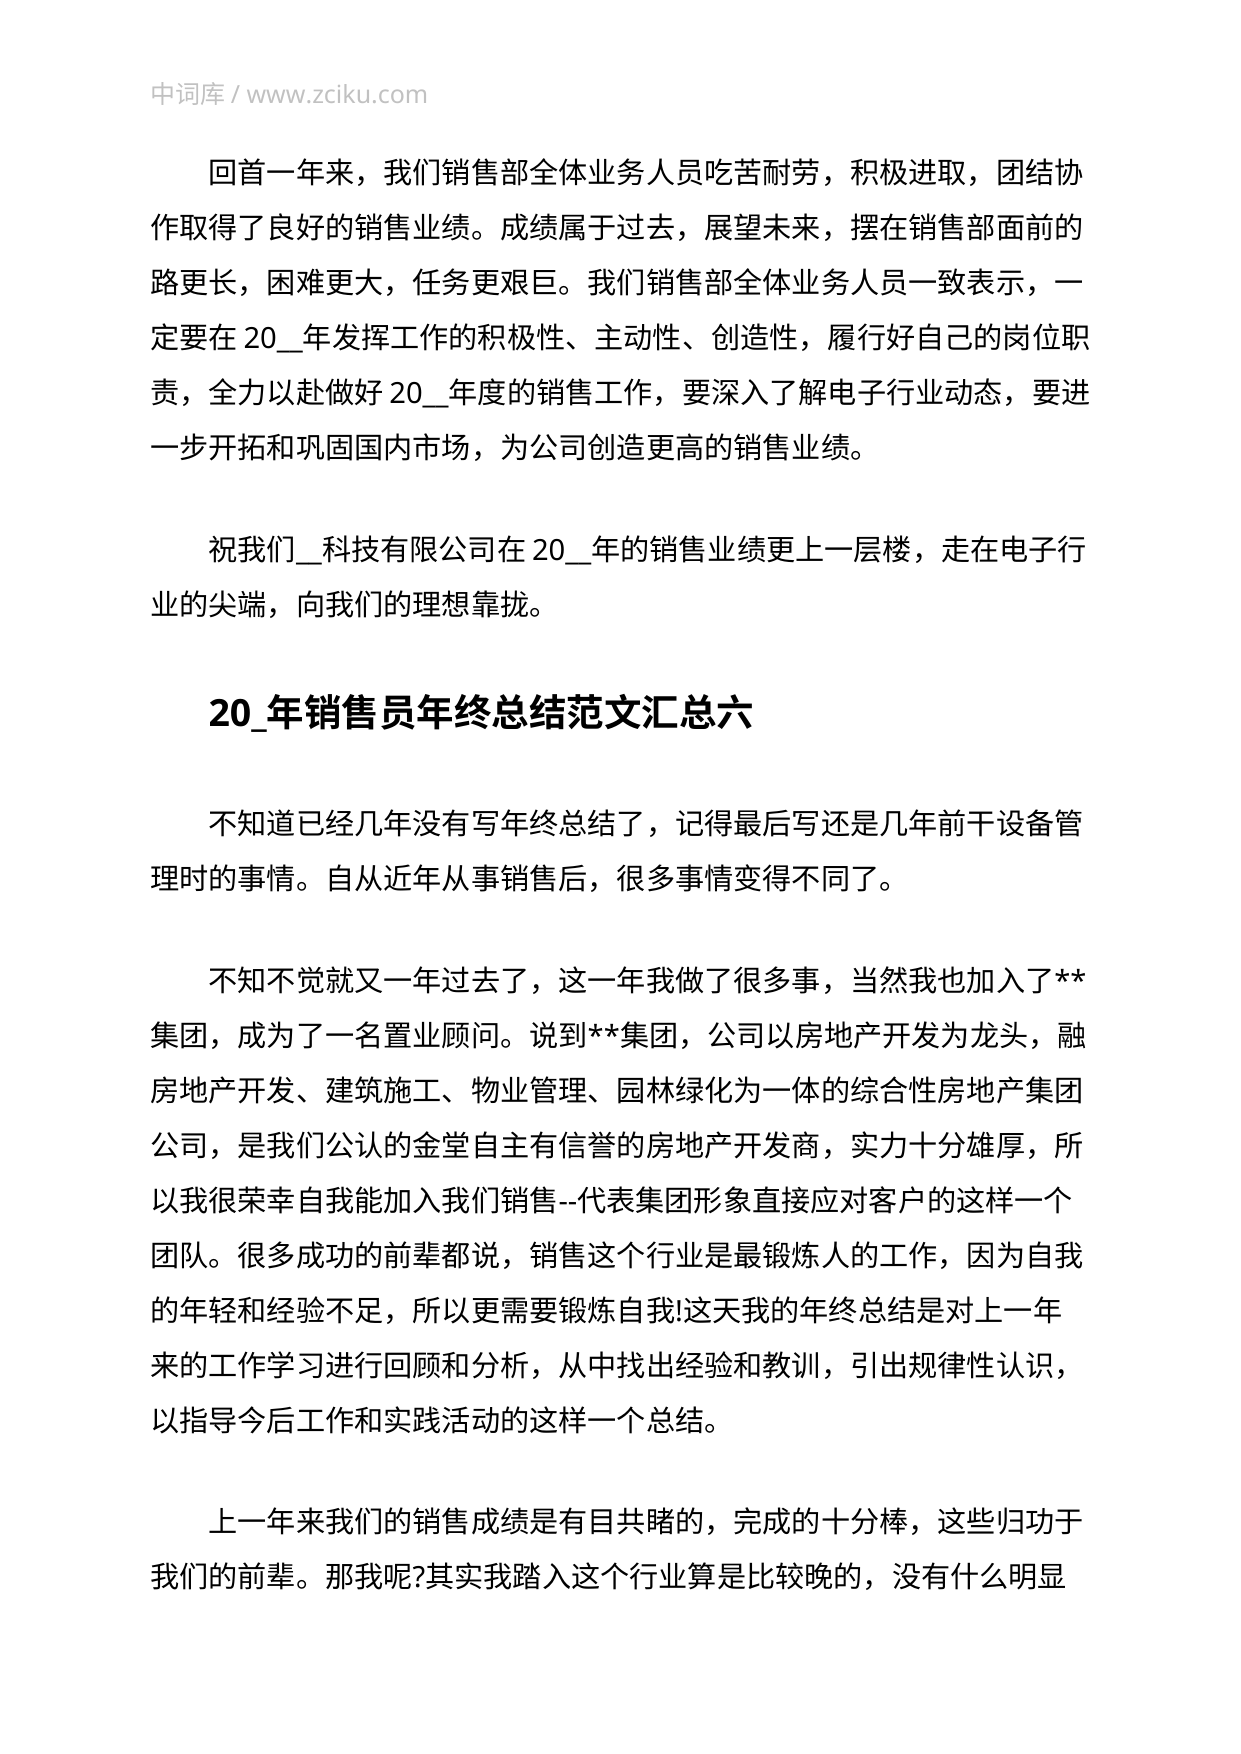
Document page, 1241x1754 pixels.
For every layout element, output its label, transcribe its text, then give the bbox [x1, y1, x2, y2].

text 不知不觉就又一年过去了，这一年我做了很多事，当然我也加入了**集团，成为了一名置业顾问。说到**集团，公司以房地产开发为龙头，融房地产开发、建筑施工、物业管理、园林绿化为一体的综合性房地产集团公司，是我们公认的金堂自主有信誉的房地产开发商，实力十分雄厚，所以我很荣幸自我能加入我们销售--代表集团形象直接应对客户的这样一个团队。很多成功的前辈都说，销售这个行业是最锻炼人的工作，因为自我的年轻和经验不足，所以更需要锻炼自我!这天我的年终总结是对上一年来的工作学习进行回顾和分析，从中找出经验和教训，引出规律性认识，以指导今后工作和实践活动的这样一个总结。 [150, 957, 1090, 1439]
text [150, 1499, 1090, 1596]
text 20_年销售员年终总结范文汇总六 [150, 683, 1090, 738]
text 不知道已经几年没有写年终总结了，记得最后写还是几年前干设备管理时的事情。自从近年从事销售后，很多事情变得不同了。 [150, 801, 1090, 898]
text 回首一年来，我们销售部全体业务人员吃苦耐劳，积极进取，团结协作取得了良好的销售业绩。成绩属于过去，展望未来，摆在销售部面前的路更长，困难更大，任务更艰巨。我们销售部全体业务人员一致表示，一定要在20__年发挥工作的积极性、主动性、创造性，履行好自己的岗位职责，全力以赴做好20__年度的销售工作，要深入了解电子行业动态，要进一步开拓和巩固国内市场，为公司创造更高的销售业绩。 [150, 150, 1090, 467]
text 祝我们__科技有限公司在20__年的销售业绩更上一层楼，走在电子行业的尖端，向我们的理想靠拢。 [150, 526, 1090, 624]
